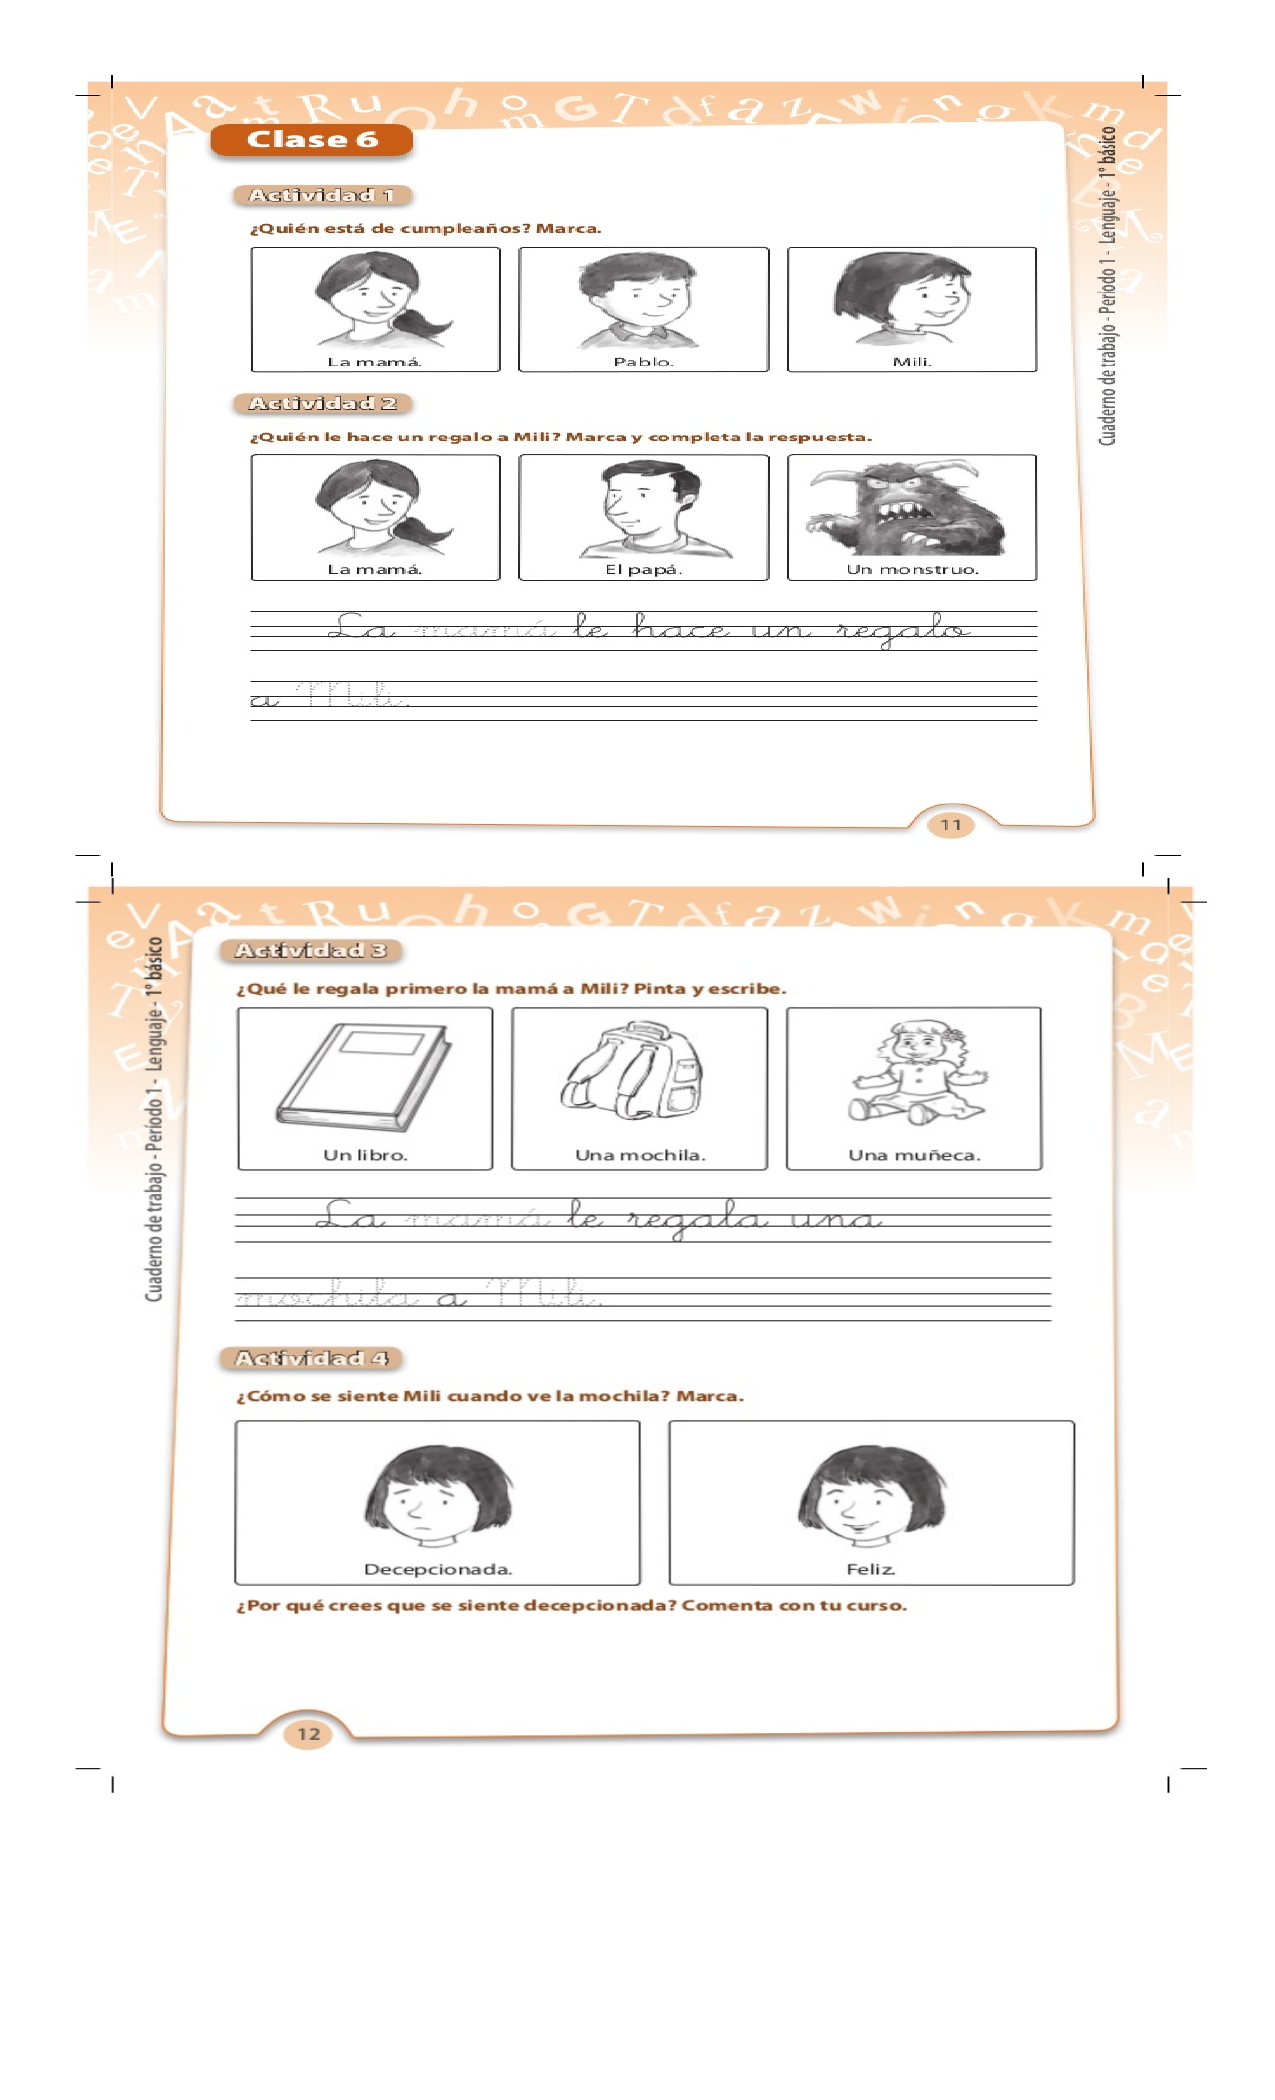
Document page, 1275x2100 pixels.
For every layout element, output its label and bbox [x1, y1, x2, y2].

picture [75, 878, 1207, 1794]
picture [75, 75, 1181, 877]
